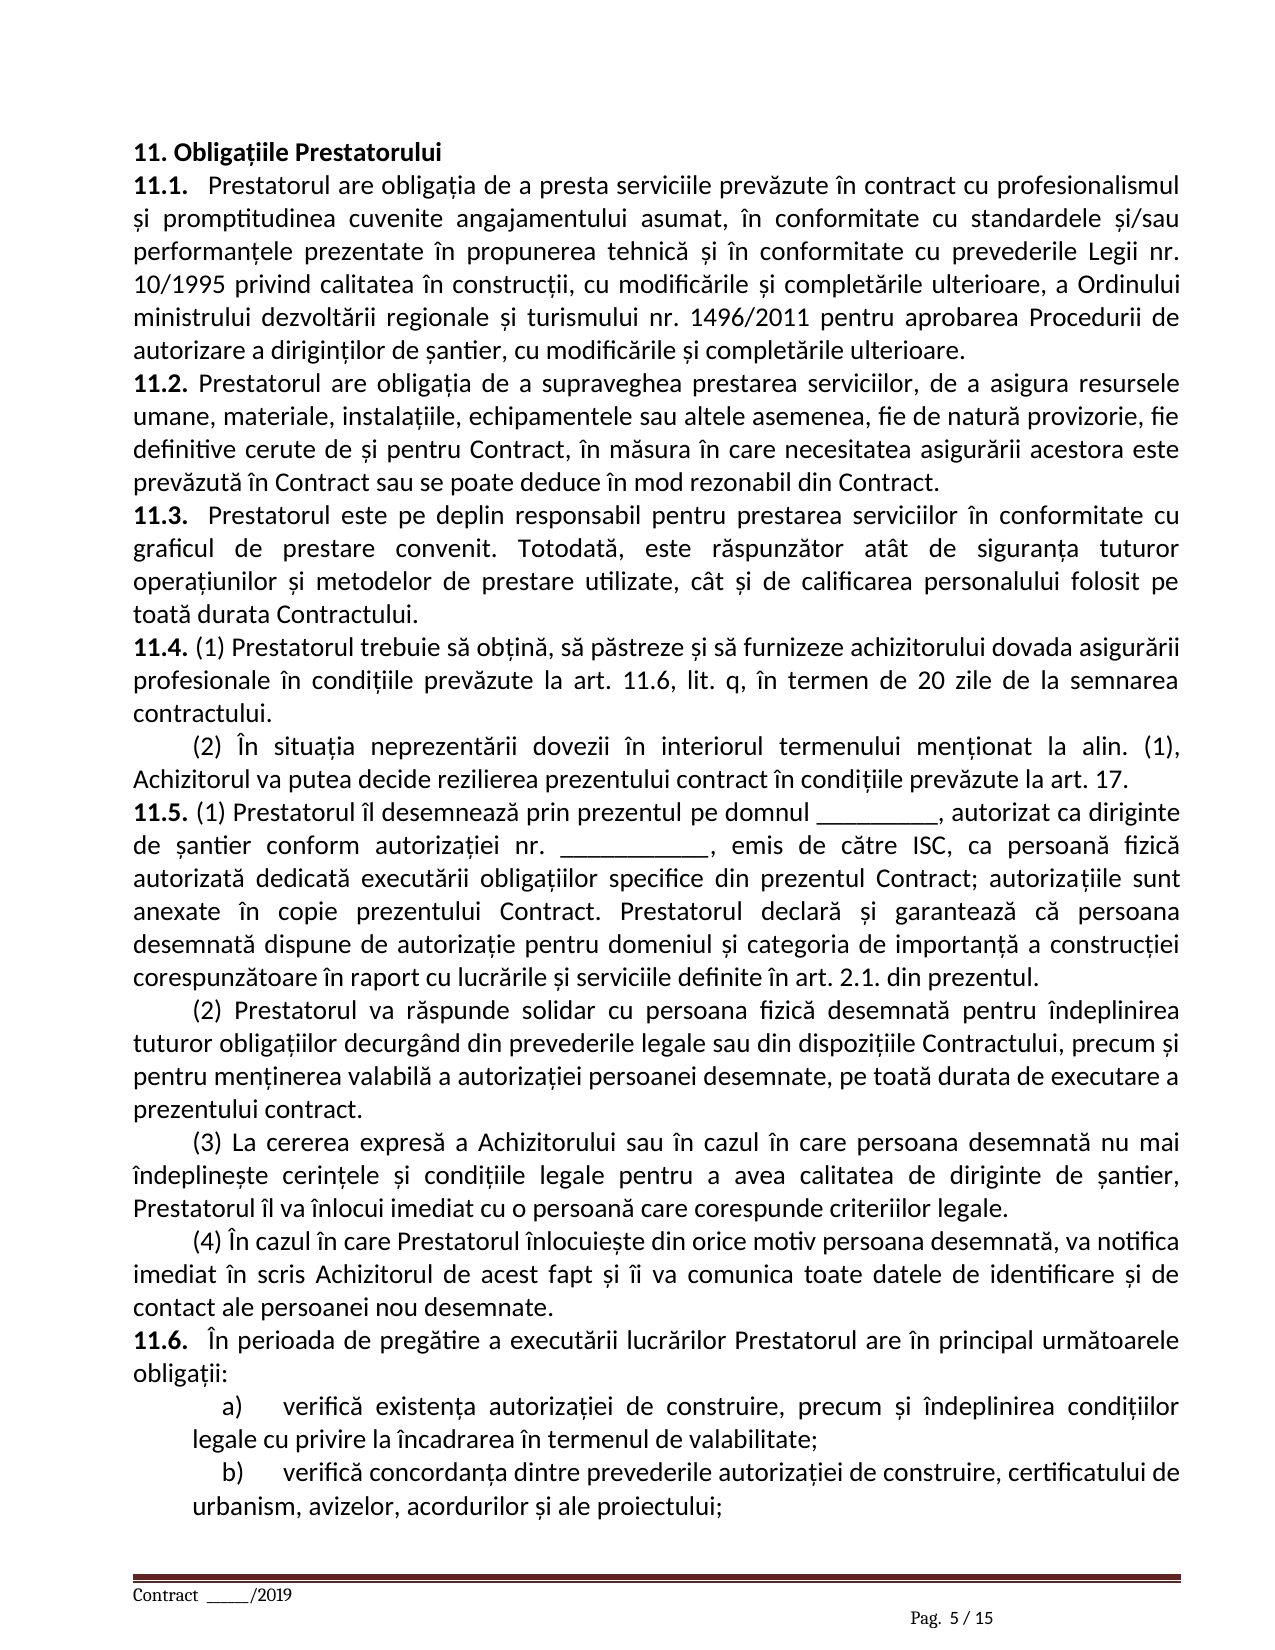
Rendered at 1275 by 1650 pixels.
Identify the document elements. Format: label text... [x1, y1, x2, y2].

text 11.6. În perioada de pregătire a executării lucrărilor Prestatorul are în principal următoarele obligații: [133, 1323, 1181, 1389]
text (4) În cazul în care Prestatorul înlocuieşte din orice motiv persoana desemnată, va notifica imediat în scris Achizitorul de acest fapt şi îi va comunica toate datele de identificare şi de contact ale persoanei nou desemnate. [133, 1224, 1181, 1323]
text (2) În situația neprezentării dovezii în interiorul termenului menționat la alin. (1), Achizitorul va putea decide rezilierea prezentului contract în condițiile prevăzute la art. 17. [133, 729, 1181, 795]
text (2) Prestatorul va răspunde solidar cu persoana fizică desemnată pentru îndeplinirea tuturor obligaţiilor decurgând din prevederile legale sau din dispoziţiile Contractului, precum şi pentru menţinerea valabilă a autorizaţiei persoanei desemnate, pe toată durata de executare a prezentului contract. [133, 993, 1181, 1125]
list verifică concordanţa dintre prevederile autorizaţiei de construire, certificatului de urbanism, avizelor, acordurilor şi ale proiectului; [192, 1456, 1181, 1522]
text 11. Obligațiile Prestatorului [133, 135, 1181, 168]
text 11.1. Prestatorul are obligaţia de a presta serviciile prevăzute în contract cu profesionalismul şi promptitudinea cuvenite angajamentului asumat, în conformitate cu standardele şi/sau performanţele prezentate în propunerea tehnică și în conformitate cu prevederile Legii nr. 10/1995 privind calitatea în construcţii, cu modificările și completările ulterioare, a Ordinului ministrului dezvoltării regionale și turismului nr. 1496/2011 pentru aprobarea Procedurii de autorizare a diriginților de șantier, cu modificările și completările ulterioare. [133, 168, 1181, 366]
text 11.2. Prestatorul are obligaţia de a supraveghea prestarea serviciilor, de a asigura resursele umane, materiale, instalaţiile, echipamentele sau altele asemenea, fie de natură provizorie, fie definitive cerute de şi pentru Contract, în măsura în care necesitatea asigurării acestora este prevăzută în Contract sau se poate deduce în mod rezonabil din Contract. [133, 366, 1181, 498]
text 11.4. (1) Prestatorul trebuie să obțină, să păstreze și să furnizeze achizitorului dovada asigurării profesionale în condițiile prevăzute la art. 11.6, lit. q, în termen de 20 zile de la semnarea contractului. [133, 630, 1181, 729]
text 11.5. (1) Prestatorul îl desemnează prin prezentul pe domnul _________, autorizat ca diriginte de şantier conform autorizaţiei nr. ___________, emis de către ISC, ca persoană fizică autorizată dedicată executării obligaţiilor specifice din prezentul Contract; autorizațiile sunt anexate în copie prezentului Contract. Prestatorul declară şi garantează că persoana desemnată dispune de autorizaţie pentru domeniul şi categoria de importanţă a construcţiei corespunzătoare în raport cu lucrările şi serviciile definite în art. 2.1. din prezentul. [133, 795, 1181, 993]
list verifică existenţa autorizaţiei de construire, precum şi îndeplinirea condiţiilor legale cu privire la încadrarea în termenul de valabilitate; [192, 1389, 1181, 1456]
text 11.3. Prestatorul este pe deplin responsabil pentru prestarea serviciilor în conformitate cu graficul de prestare convenit. Totodată, este răspunzător atât de siguranţa tuturor operaţiunilor şi metodelor de prestare utilizate, cât şi de calificarea personalului folosit pe toată durata Contractului. [133, 498, 1181, 630]
text (3) La cererea expresă a Achizitorului sau în cazul în care persoana desemnată nu mai îndeplineşte cerinţele şi condiţiile legale pentru a avea calitatea de diriginte de şantier, Prestatorul îl va înlocui imediat cu o persoană care corespunde criteriilor legale. [133, 1125, 1181, 1224]
